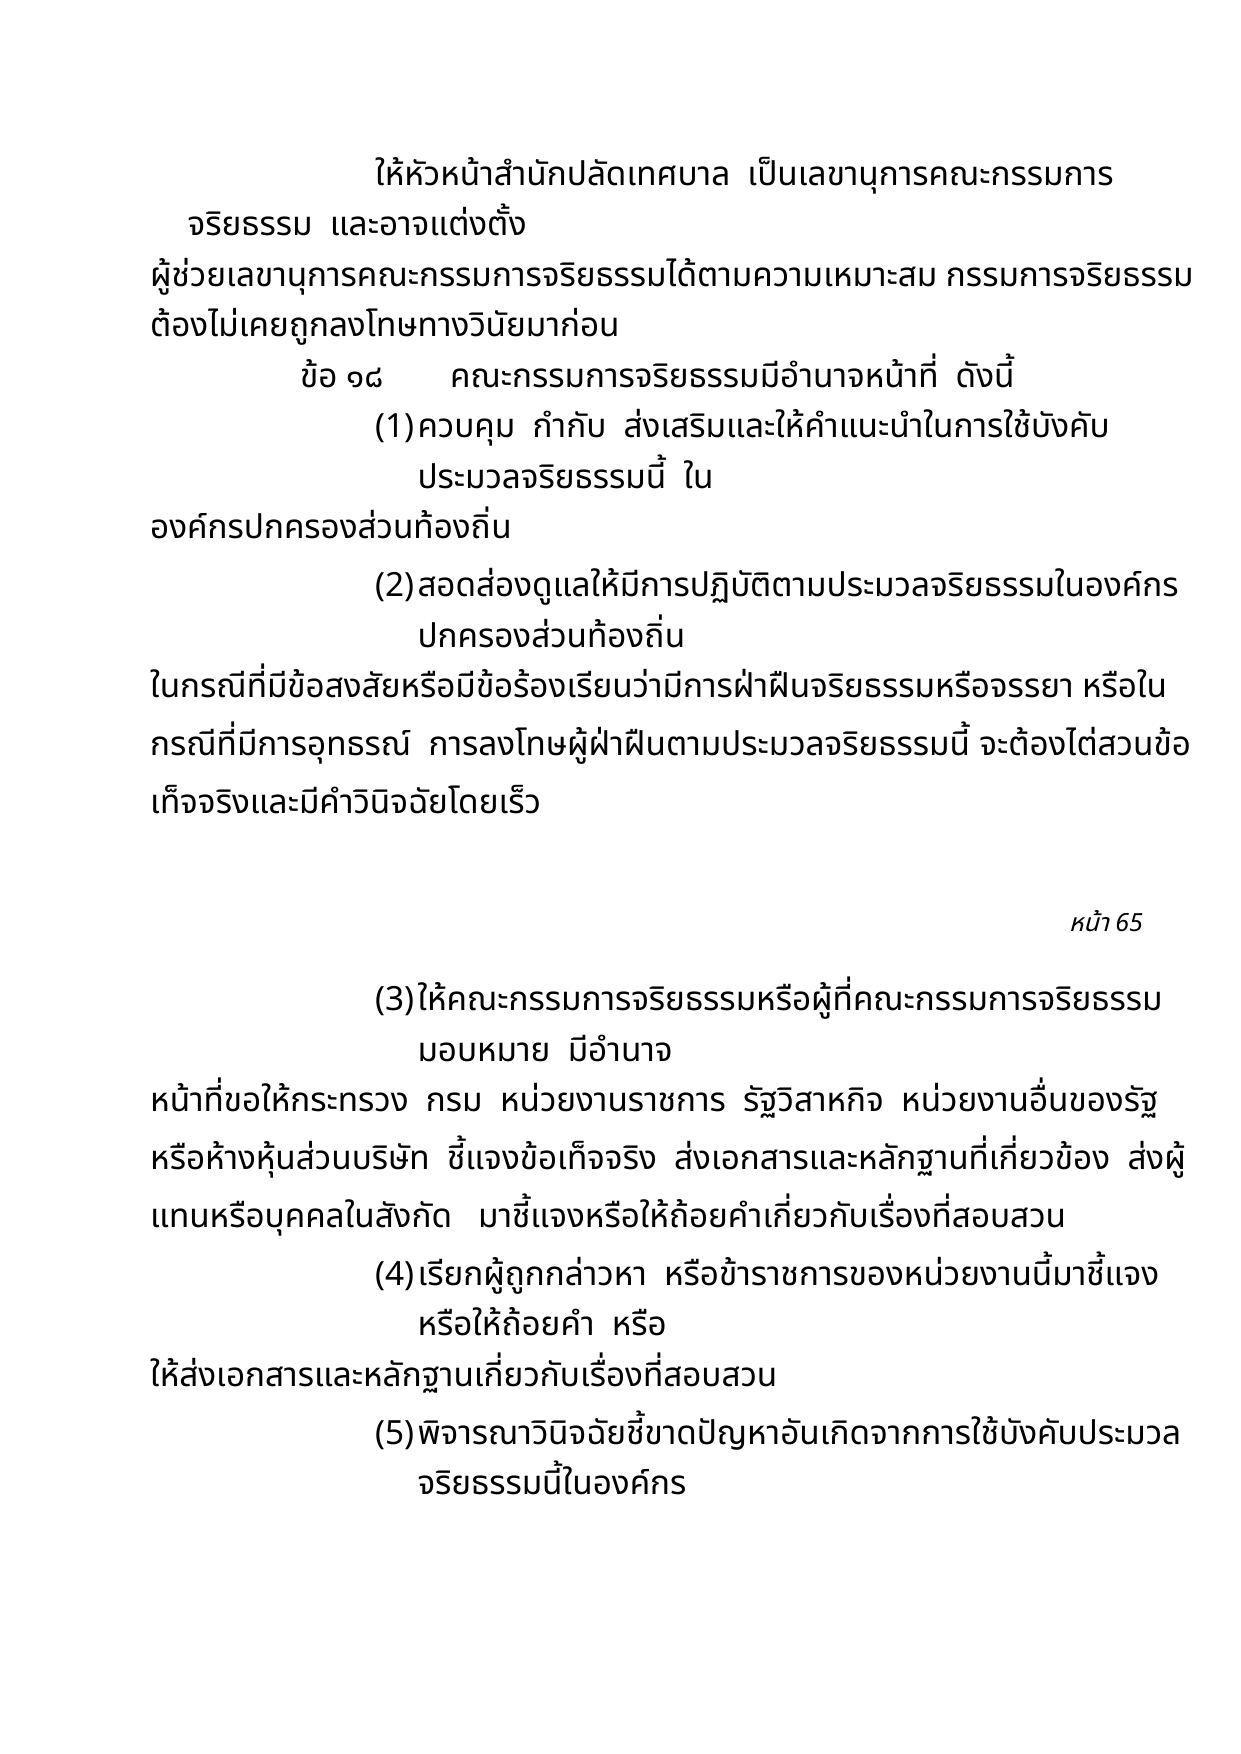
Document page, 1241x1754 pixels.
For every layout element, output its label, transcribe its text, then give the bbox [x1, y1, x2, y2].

text ให้หัวหน้าสำนักปลัดเทศบาล เป็นเลขานุการคณะกรรมการจริยธรรม และอาจแต่งตั้ง [187, 150, 1196, 251]
text องค์กรปกครองส่วนท้องถิ่น [150, 503, 1196, 553]
text ในกรณีที่มีข้อสงสัยหรือมีข้อร้องเรียนว่ามีการฝ่าฝืนจริยธรรมหรือจรรยา หรือในกรณีที่มีการอุทธรณ์ การลงโทษผู้ฝ่าฝืนตามประมวลจริยธรรมนี้ จะต้องไต่สวนข้อเท็จจริงและมีคำวินิจฉัยโดยเร็ว [150, 662, 1196, 828]
list ให้คณะกรรมการจริยธรรมหรือผู้ที่คณะกรรมการจริยธรรมมอบหมาย มีอำนาจ [375, 975, 1196, 1076]
text ให้ส่งเอกสารและหลักฐานเกี่ยวกับเรื่องที่สอบสวน [150, 1351, 1196, 1401]
text ผู้ช่วยเลขานุการคณะกรรมการจริยธรรมได้ตามความเหมาะสม กรรมการจริยธรรมต้องไม่เคยถูกลงโทษทางวินัยมาก่อน [150, 251, 1196, 352]
list ควบคุม กำกับ ส่งเสริมและให้คำแนะนำในการใช้บังคับประมวลจริยธรรมนี้ ใน [375, 402, 1196, 503]
text ข้อ ๑๘ คณะกรรมการจริยธรรมมีอำนาจหน้าที่ ดังนี้ [150, 352, 1196, 402]
list เรียกผู้ถูกกล่าวหา หรือข้าราชการของหน่วยงานนี้มาชี้แจง หรือให้ถ้อยคำ หรือ [375, 1250, 1196, 1351]
list พิจารณาวินิจฉัยชี้ขาดปัญหาอันเกิดจากการใช้บังคับประมวลจริยธรรมนี้ในองค์กร [375, 1409, 1196, 1510]
text หน้าที่ขอให้กระทรวง กรม หน่วยงานราชการ รัฐวิสาหกิจ หน่วยงานอื่นของรัฐ หรือห้างหุ้นส่วนบริษัท ชี้แจงข้อเท็จจริง ส่งเอกสารและหลักฐานที่เกี่ยวข้อง ส่งผู้แทนหรือบุคคลในสังกัด มาชี้แจงหรือให้ถ้อยคำเกี่ยวกับเรื่องที่สอบสวน [150, 1076, 1196, 1242]
list สอดส่องดูแลให้มีการปฏิบัติตามประมวลจริยธรรมในองค์กรปกครองส่วนท้องถิ่น [375, 561, 1196, 662]
